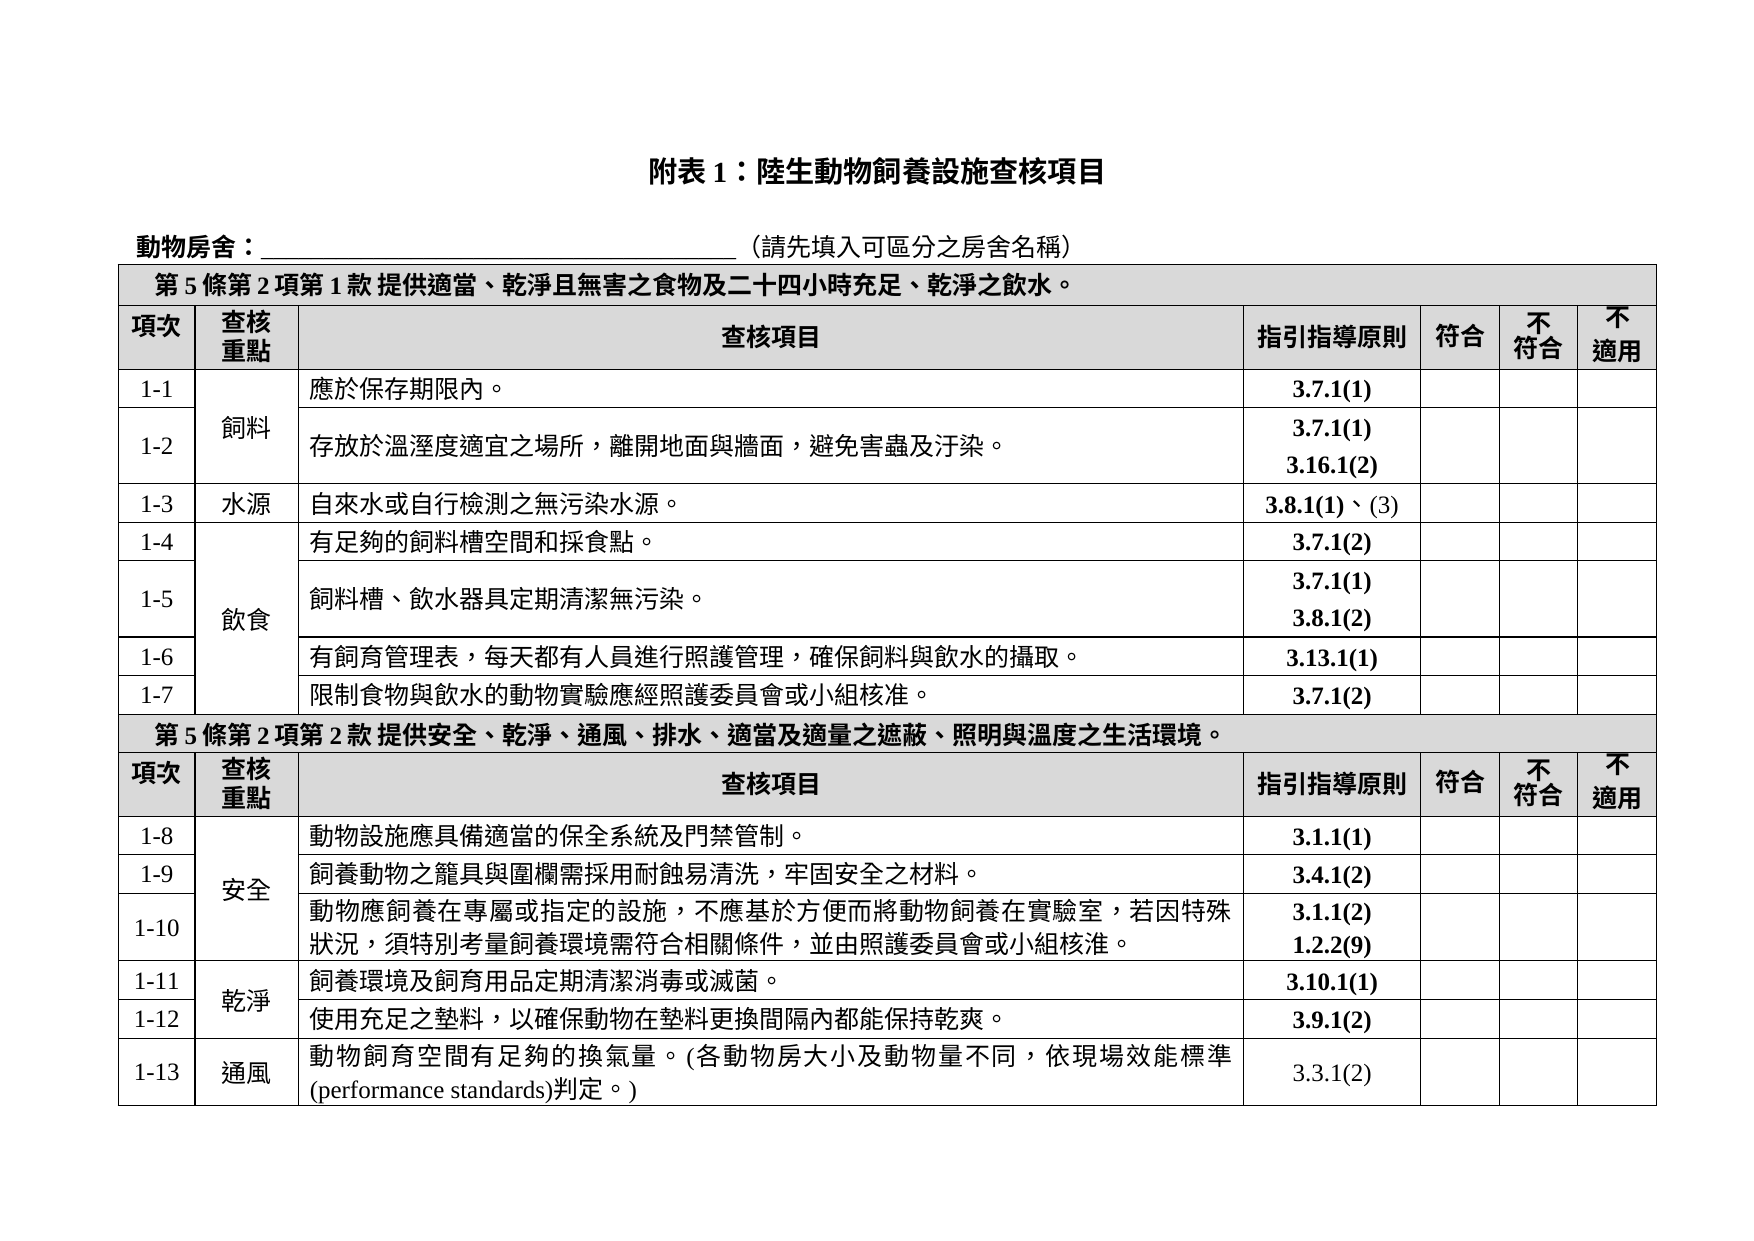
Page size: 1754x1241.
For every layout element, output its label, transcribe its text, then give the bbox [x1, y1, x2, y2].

table_header 第5條第2項第1款 提供適當、乾淨且無害之食物及二十四小時充足、乾淨之飲水。 [119, 265, 1656, 305]
table_cell [1500, 817, 1577, 854]
table_cell [1500, 484, 1577, 522]
table_cell [1421, 1039, 1499, 1105]
table_cell 飼料槽、飲水器具定期清潔無污染。 [299, 561, 1243, 636]
table_cell [1578, 638, 1656, 675]
table_cell 應於保存期限內。 [299, 370, 1243, 407]
table_cell [1500, 676, 1577, 713]
table_cell 不 符合 [1500, 753, 1577, 816]
table_cell 3.1.1(2) 1.2.2(9) [1244, 894, 1420, 960]
text 附表1：陸生動物飼養設施查核項目 [136, 133, 1618, 208]
table_cell [1421, 817, 1499, 854]
table_cell [1500, 894, 1577, 960]
table_cell [1578, 855, 1656, 893]
table_cell 1-9 [119, 855, 194, 893]
table_cell [1500, 1000, 1577, 1037]
table_cell [1500, 370, 1577, 407]
table_cell [1421, 523, 1499, 560]
table_cell [1500, 961, 1577, 999]
table_cell 乾淨 [196, 961, 298, 1037]
table_cell [1500, 1039, 1577, 1105]
table_cell 3.9.1(2) [1244, 1000, 1420, 1037]
table_cell 3.7.1(2) [1244, 523, 1420, 560]
table_cell [1578, 676, 1656, 713]
table_cell [1421, 408, 1499, 483]
table_cell 飼養環境及飼育用品定期清潔消毒或滅菌。 [299, 961, 1243, 999]
table_cell 通風 [196, 1039, 298, 1105]
table_cell 1-13 [119, 1039, 194, 1105]
table_cell [1421, 894, 1499, 960]
table_cell [1578, 961, 1656, 999]
table_cell 飼養動物之籠具與圍欄需採用耐蝕易清洗，牢固安全之材料。 [299, 855, 1243, 893]
table_cell 3.7.1(1) [1244, 370, 1420, 407]
table_cell [1578, 894, 1656, 960]
table_cell [1421, 638, 1499, 675]
table_cell 限制食物與飲水的動物實驗應經照護委員會或小組核准。 [299, 676, 1243, 713]
table_cell 動物飼育空間有足夠的換氣量。(各動物房大小及動物量不同，依現場效能標準(performance standards)判定。) [299, 1039, 1243, 1105]
table_cell 1-5 [119, 561, 194, 636]
table_cell 3.10.1(1) [1244, 961, 1420, 999]
table_cell [1421, 370, 1499, 407]
table_cell 安全 [196, 817, 298, 960]
table_cell 符合 [1421, 306, 1499, 369]
table_cell 第5條第2項第2款 提供安全、乾淨、通風、排水、適當及適量之遮蔽、照明與溫度之生活環境。 [119, 715, 1656, 752]
table_cell [1578, 1000, 1656, 1037]
table_cell 水源 [196, 484, 298, 522]
table_cell [1578, 523, 1656, 560]
table_cell 符合 [1421, 753, 1499, 816]
table_cell 指引指導原則 [1244, 753, 1420, 816]
table_cell 1-7 [119, 676, 194, 713]
table_cell 3.8.1(1)、(3) [1244, 484, 1420, 522]
table_cell [1578, 561, 1656, 636]
table_cell [1500, 638, 1577, 675]
table_cell 飲食 [196, 523, 298, 713]
table_cell 1-11 [119, 961, 194, 999]
table_cell 1-4 [119, 523, 194, 560]
table_cell [1421, 1000, 1499, 1037]
table_cell 動物設施應具備適當的保全系統及門禁管制。 [299, 817, 1243, 854]
text 動物房舍：______________________________________（請先填入可區分之房舍名稱） [136, 226, 1618, 264]
table_cell 3.7.1(1) 3.16.1(2) [1244, 408, 1420, 483]
table_cell [1578, 408, 1656, 483]
table_cell [1421, 561, 1499, 636]
table_cell 1-8 [119, 817, 194, 854]
table_cell 查核項目 [299, 306, 1243, 369]
table_cell 不 適用 [1578, 306, 1656, 369]
table_cell 不 符合 [1500, 306, 1577, 369]
table_cell 查核項目 [299, 753, 1243, 816]
table_cell 查核 重點 [196, 306, 298, 369]
table_cell 1-10 [119, 894, 194, 960]
table_cell 自來水或自行檢測之無污染水源。 [299, 484, 1243, 522]
table_cell 存放於溫溼度適宜之場所，離開地面與牆面，避免害蟲及汙染。 [299, 408, 1243, 483]
table_cell [1421, 484, 1499, 522]
table_cell 3.1.1(1) [1244, 817, 1420, 854]
table_cell [1421, 676, 1499, 713]
table_cell 飼料 [196, 370, 298, 483]
table_cell 3.7.1(1) 3.8.1(2) [1244, 561, 1420, 636]
table_cell 使用充足之墊料，以確保動物在墊料更換間隔內都能保持乾爽。 [299, 1000, 1243, 1037]
table_cell [1578, 1039, 1656, 1105]
table_cell 1-1 [119, 370, 194, 407]
table_cell 指引指導原則 [1244, 306, 1420, 369]
table_cell [1500, 561, 1577, 636]
table_cell [1421, 961, 1499, 999]
table_cell 1-6 [119, 638, 194, 675]
table_cell 3.3.1(2) [1244, 1039, 1420, 1105]
table_cell 3.4.1(2) [1244, 855, 1420, 893]
table_cell [1500, 523, 1577, 560]
table_cell [1421, 855, 1499, 893]
table_cell 有飼育管理表，每天都有人員進行照護管理，確保飼料與飲水的攝取。 [299, 638, 1243, 675]
table_cell 1-2 [119, 408, 194, 483]
table_cell 3.13.1(1) [1244, 638, 1420, 675]
table_cell [1578, 484, 1656, 522]
table_cell 項次 [119, 753, 194, 816]
table_cell 項次 [119, 306, 194, 369]
table_cell 查核 重點 [196, 753, 298, 816]
table_cell 動物應飼養在專屬或指定的設施，不應基於方便而將動物飼養在實驗室，若因特殊狀況，須特別考量飼養環境需符合相關條件，並由照護委員會或小組核淮。 [299, 894, 1243, 960]
table_cell 不 適用 [1578, 753, 1656, 816]
table_cell [1578, 817, 1656, 854]
table_cell 有足夠的飼料槽空間和採食點。 [299, 523, 1243, 560]
table_cell 3.7.1(2) [1244, 676, 1420, 713]
table_cell [1500, 408, 1577, 483]
table_cell 1-12 [119, 1000, 194, 1037]
table_cell [1500, 855, 1577, 893]
table_cell 1-3 [119, 484, 194, 522]
table_cell [1578, 370, 1656, 407]
